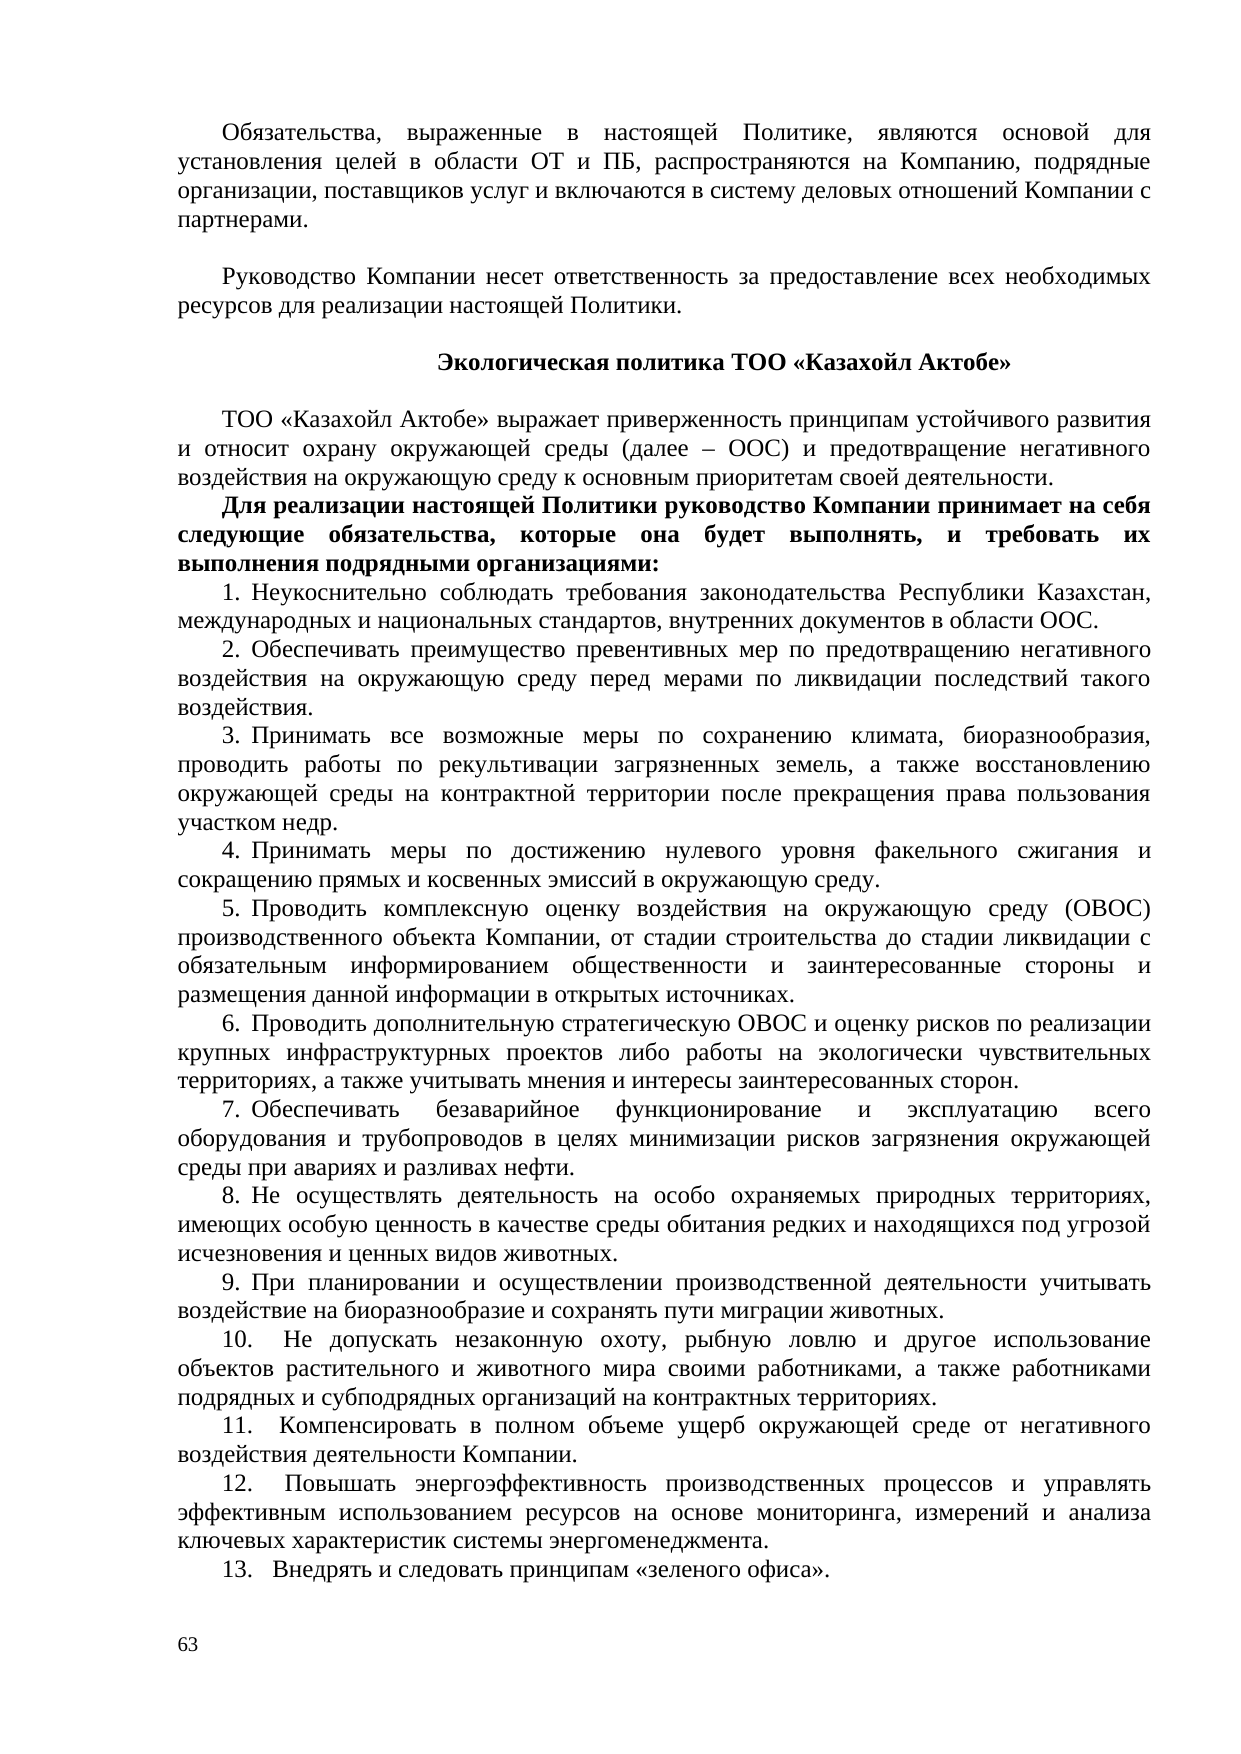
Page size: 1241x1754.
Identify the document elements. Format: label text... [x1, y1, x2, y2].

text 13. Внедрять и следовать принципам «зеленого офиса». [177, 1554, 1152, 1583]
text 4. Принимать меры по достижению нулевого уровня факельного сжигания и сокращению прямых и косвенных эмиссий в окружающую среду. [177, 835, 1152, 893]
text Руководство Компании несет ответственность за предоставление всех необходимых ресурсов для реализации настоящей Политики. [177, 261, 1152, 319]
text 9. При планировании и осуществлении производственной деятельности учитывать воздействие на биоразнообразие и сохранять пути миграции животных. [177, 1267, 1152, 1324]
text 5. Проводить комплексную оценку воздействия на окружающую среду (ОВОС) производственного объекта Компании, от стадии строительства до стадии ликвидации с обязательным информированием общественности и заинтересованные стороны и размещения данной информации в открытых источниках. [177, 893, 1152, 1008]
text 1. Неукоснительно соблюдать требования законодательства Республики Казахстан, международных и национальных стандартов, внутренних документов в области ООС. [177, 577, 1152, 634]
text 2. Обеспечивать преимущество превентивных мер по предотвращению негативного воздействия на окружающую среду перед мерами по ликвидации последствий такого воздействия. [177, 634, 1152, 720]
text ТОО «Казахойл Актобе» выражает приверженность принципам устойчивого развития и относит охрану окружающей среды (далее – ООС) и предотвращение негативного воздействия на окружающую среду к основным приоритетам своей деятельности. [177, 404, 1152, 490]
text 7. Обеспечивать безаварийное функционирование и эксплуатацию всего оборудования и трубопроводов в целях минимизации рисков загрязнения окружающей среды при авариях и разливах нефти. [177, 1094, 1152, 1180]
text 11. Компенсировать в полном объеме ущерб окружающей среде от негативного воздействия деятельности Компании. [177, 1410, 1152, 1468]
text 10. Не допускать незаконную охоту, рыбную ловлю и другое использование объектов растительного и животного мира своими работниками, а также работниками подрядных и субподрядных организаций на контрактных территориях. [177, 1324, 1152, 1410]
text 3. Принимать все возможные меры по сохранению климата, биоразнообразия, проводить работы по рекультивации загрязненных земель, а также восстановлению окружающей среды на контрактной территории после прекращения права пользования участком недр. [177, 720, 1152, 835]
text 6. Проводить дополнительную стратегическую ОВОС и оценку рисков по реализации крупных инфраструктурных проектов либо работы на экологически чувствительных территориях, а также учитывать мнения и интересы заинтересованных сторон. [177, 1008, 1152, 1094]
text 8. Не осуществлять деятельность на особо охраняемых природных территориях, имеющих особую ценность в качестве среды обитания редких и находящихся под угрозой исчезновения и ценных видов животных. [177, 1180, 1152, 1267]
text Экологическая политика ТОО «Казахойл Актобе» [252, 347, 1152, 376]
text 12. Повышать энергоэффективность производственных процессов и управлять эффективным использованием ресурсов на основе мониторинга, измерений и анализа ключевых характеристик системы энергоменеджмента. [177, 1468, 1152, 1554]
text Обязательства, выраженные в настоящей Политике, являются основой для установления целей в области ОТ и ПБ, распространяются на Компанию, подрядные организации, поставщиков услуг и включаются в систему деловых отношений Компании с партнерами. [177, 117, 1152, 232]
text Для реализации настоящей Политики руководство Компании принимает на себя следующие обязательства, которые она будет выполнять, и требовать их выполнения подрядными организациями: [177, 490, 1152, 577]
